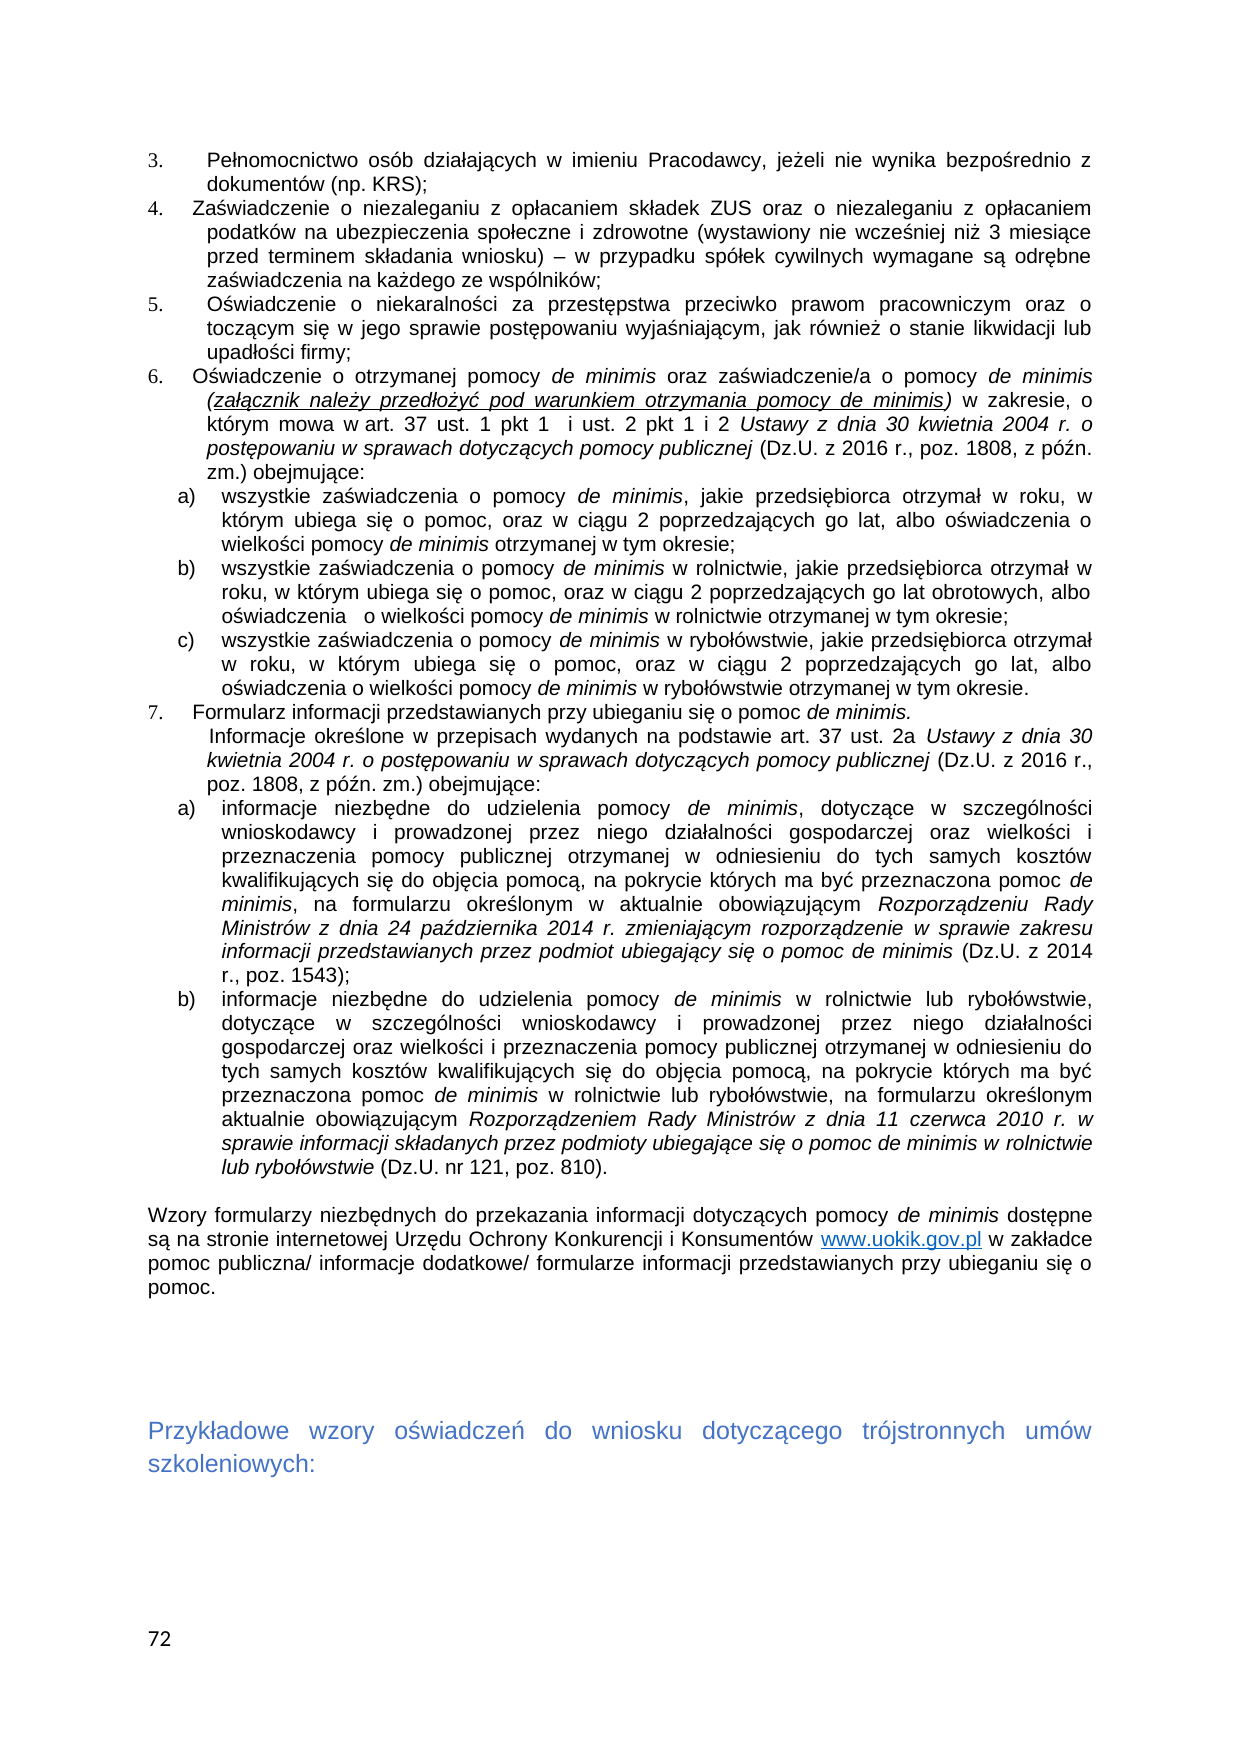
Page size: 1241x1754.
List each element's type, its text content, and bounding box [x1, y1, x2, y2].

list wszystkie zaświadczenia o pomocy de minimis, jakie przedsiębiorca otrzymał w roku, w którym ubiega się o pomoc, oraz w ciągu 2 poprzedzających go lat, albo oświadczenia o wielkości pomocy de minimis otrzymanej w tym okresie; [177, 484, 1093, 556]
list informacje niezbędne do udzielenia pomocy de minimis, dotyczące w szczególności wnioskodawcy i prowadzonej przez niego działalności gospodarczej oraz wielkości i przeznaczenia pomocy publicznej otrzymanej w odniesieniu do tych samych kosztów kwalifikujących się do objęcia pomocą, na pokrycie których ma być przeznaczona pomoc de minimis, na formularzu określonym w aktualnie obowiązującym Rozporządzeniu Rady Ministrów z dnia 24 października 2014 r. zmieniającym rozporządzenie w sprawie zakresu informacji przedstawianych przez podmiot ubiegający się o pomoc de minimis (Dz.U. z 2014 r., poz. 1543); [177, 796, 1093, 987]
text Przykładowe wzory oświadczeń do wniosku dotyczącego trójstronnych umów szkoleniowych: [148, 1416, 1093, 1478]
text Wzory formularzy niezbędnych do przekazania informacji dotyczących pomocy de minimis dostępne są na stronie internetowej Urzędu Ochrony Konkurencji i Konsumentów www.uokik.gov.pl w zakładce pomoc publiczna/ informacje dodatkowe/ formularze informacji przedstawianych przy ubieganiu się o pomoc. [148, 1203, 1093, 1299]
list informacje niezbędne do udzielenia pomocy de minimis w rolnictwie lub rybołówstwie, dotyczące w szczególności wnioskodawcy i prowadzonej przez niego działalności gospodarczej oraz wielkości i przeznaczenia pomocy publicznej otrzymanej w odniesieniu do tych samych kosztów kwalifikujących się do objęcia pomocą, na pokrycie których ma być przeznaczona pomoc de minimis w rolnictwie lub rybołówstwie, na formularzu określonym aktualnie obowiązującym Rozporządzeniem Rady Ministrów z dnia 11 czerwca 2010 r. w sprawie informacji składanych przez podmioty ubiegające się o pomoc de minimis w rolnictwie lub rybołówstwie (Dz.U. nr 121, poz. 810). [177, 987, 1093, 1179]
text Informacje określone w przepisach wydanych na podstawie art. 37 ust. 2a Ustawy z dnia 30 kwietnia 2004 r. o postępowaniu w sprawach dotyczących pomocy publicznej (Dz.U. z 2016 r., poz. 1808, z późn. zm.) obejmujące: [207, 724, 1093, 796]
list Oświadczenie o niekaralności za przestępstwa przeciwko prawom pracowniczym oraz o toczącym się w jego sprawie postępowaniu wyjaśniającym, jak również o stanie likwidacji lub upadłości firmy; [148, 292, 1093, 364]
list Zaświadczenie o niezaleganiu z opłacaniem składek ZUS oraz o niezaleganiu z opłacaniem podatków na ubezpieczenia społeczne i zdrowotne (wystawiony nie wcześniej niż 3 miesiące przed terminem składania wniosku) – w przypadku spółek cywilnych wymagane są odrębne zaświadczenia na każdego ze wspólników; [148, 196, 1093, 292]
list Pełnomocnictwo osób działających w imieniu Pracodawcy, jeżeli nie wynika bezpośrednio z dokumentów (np. KRS); [148, 148, 1093, 196]
list Formularz informacji przedstawianych przy ubieganiu się o pomoc de minimis. [148, 699, 1093, 724]
list wszystkie zaświadczenia o pomocy de minimis w rybołówstwie, jakie przedsiębiorca otrzymał w roku, w którym ubiega się o pomoc, oraz w ciągu 2 poprzedzających go lat, albo oświadczenia o wielkości pomocy de minimis w rybołówstwie otrzymanej w tym okresie. [177, 628, 1093, 699]
list wszystkie zaświadczenia o pomocy de minimis w rolnictwie, jakie przedsiębiorca otrzymał w roku, w którym ubiega się o pomoc, oraz w ciągu 2 poprzedzających go lat obrotowych, albo oświadczenia o wielkości pomocy de minimis w rolnictwie otrzymanej w tym okresie; [177, 556, 1093, 628]
list Oświadczenie o otrzymanej pomocy de minimis oraz zaświadczenie/a o pomocy de minimis (załącznik należy przedłożyć pod warunkiem otrzymania pomocy de minimis) w zakresie, o którym mowa w art. 37 ust. 1 pkt 1 i ust. 2 pkt 1 i 2 Ustawy z dnia 30 kwietnia 2004 r. o postępowaniu w sprawach dotyczących pomocy publicznej (Dz.U. z 2016 r., poz. 1808, z późn. zm.) obejmujące: [148, 364, 1093, 484]
